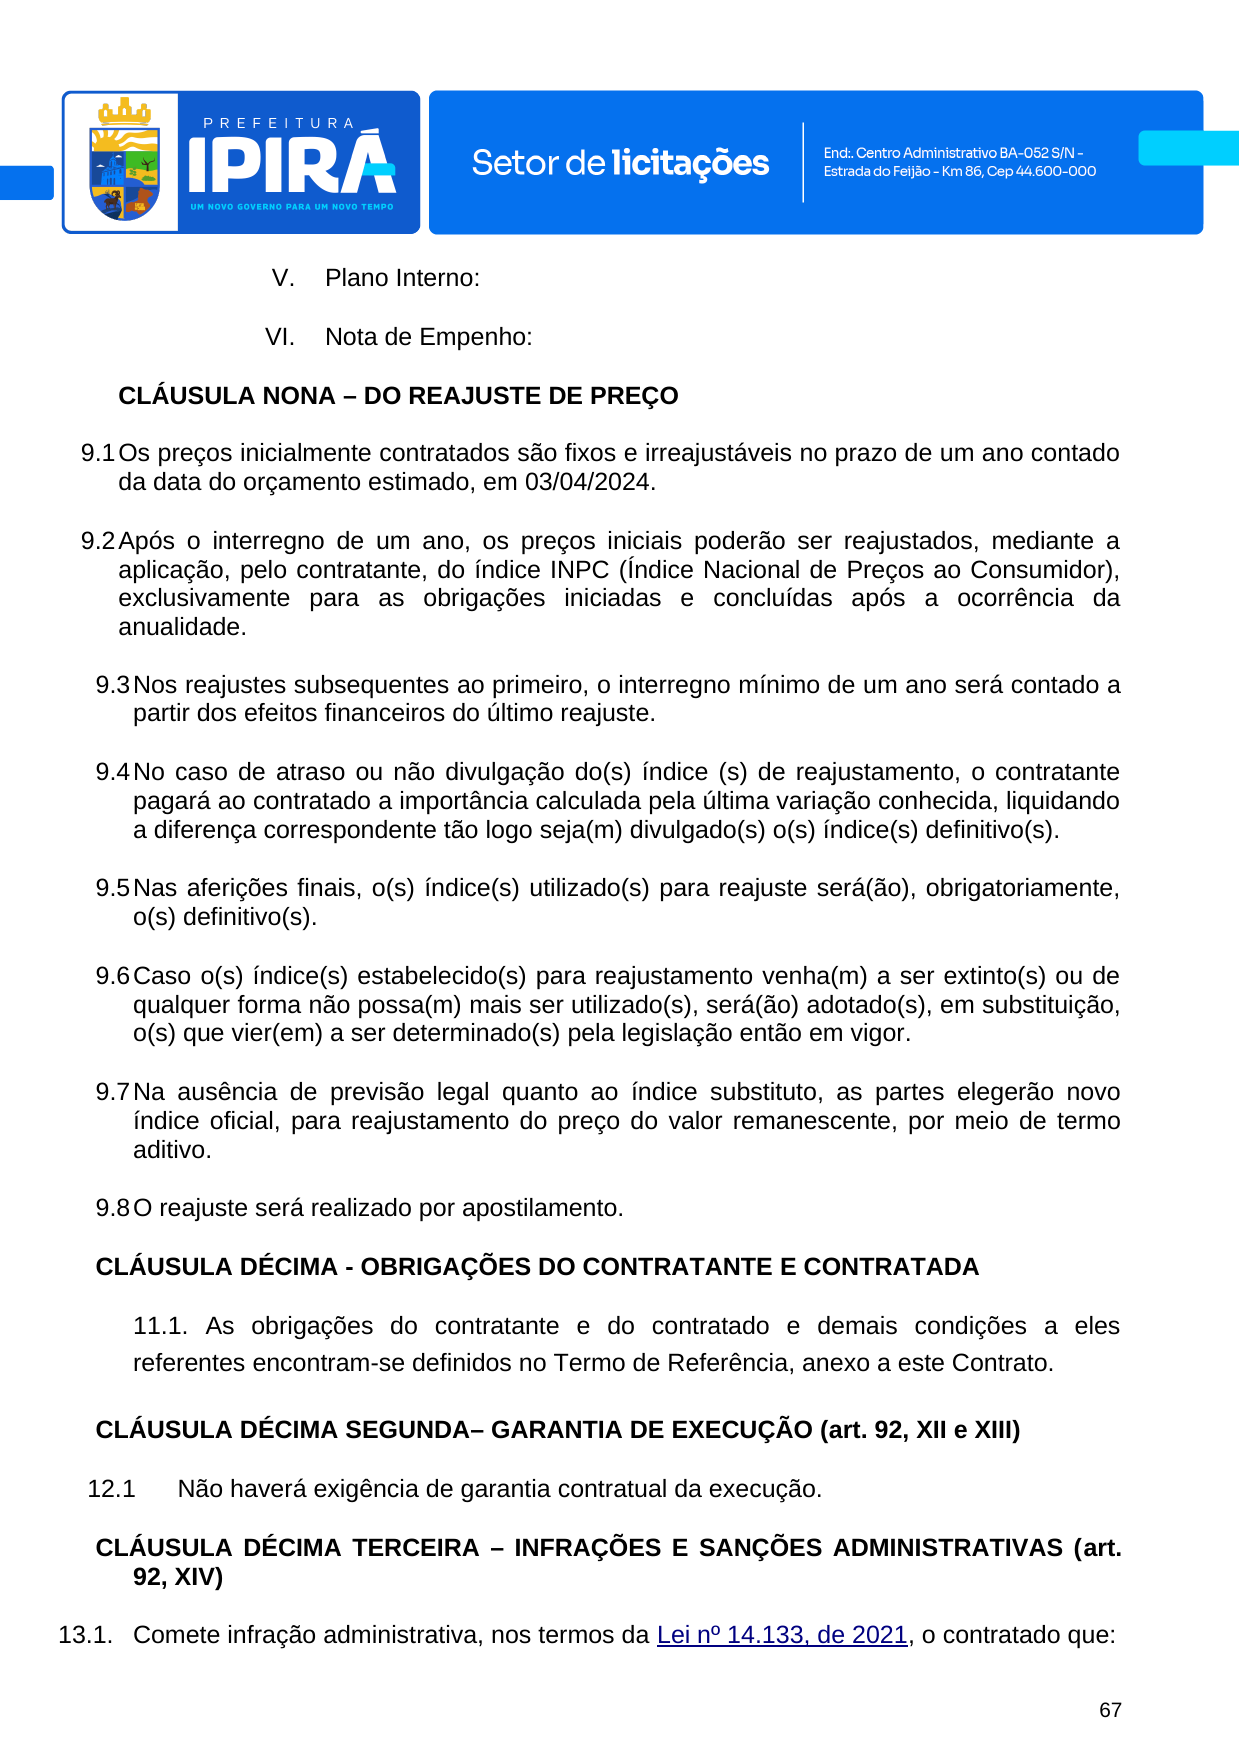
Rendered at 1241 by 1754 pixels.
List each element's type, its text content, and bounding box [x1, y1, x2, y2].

list Caso o(s) índice(s) estabelecido(s) para reajustamento venha(m) a ser extinto(s) ou de qualquer forma não possa(m) mais ser utilizado(s), será(ão) adotado(s), em substituição, o(s) que vier(em) a ser determinado(s) pela legislação então em vigor. [95, 961, 1122, 1047]
text CLÁUSULA NONA – DO REAJUSTE DE PREÇO [118, 381, 1122, 410]
text CLÁUSULA DÉCIMA - OBRIGAÇÕES DO CONTRATANTE E CONTRATADA [95, 1252, 1122, 1281]
text 11.1. As obrigações do contratante e do contratado e demais condições a eles referentes encontram-se definidos no Termo de Referência, anexo a este Contrato. [133, 1311, 1122, 1377]
list Nas aferições finais, o(s) índice(s) utilizado(s) para reajuste será(ão), obrigatoriamente, o(s) definitivo(s). [95, 873, 1122, 931]
list Não haverá exigência de garantia contratual da execução. [87, 1474, 1122, 1503]
list Comete infração administrativa, nos termos da Lei nº 14.133, de 2021, o contratado que: [58, 1621, 1122, 1649]
list No caso de atraso ou não divulgação do(s) índice (s) de reajustamento, o contratante pagará ao contratado a importância calculada pela última variação conhecida, liquidando a diferença correspondente tão logo seja(m) divulgado(s) o(s) índice(s) definitivo(s). [95, 757, 1122, 843]
list Após o interregno de um ano, os preços iniciais poderão ser reajustados, mediante a aplicação, pelo contratante, do índice INPC (Índice Nacional de Preços ao Consumidor), exclusivamente para as obrigações iniciadas e concluídas após a ocorrência da anualidade. [81, 526, 1122, 641]
list Nota de Empenho: [177, 322, 1122, 351]
text CLÁUSULA DÉCIMA TERCEIRA – INFRAÇÕES E SANÇÕES ADMINISTRATIVAS (art. 92, XIV) [95, 1533, 1122, 1591]
list Plano Interno: [177, 238, 1122, 292]
list Os preços inicialmente contratados são fixos e irreajustáveis no prazo de um ano contado da data do orçamento estimado, em 03/04/2024. [81, 438, 1122, 496]
list Na ausência de previsão legal quanto ao índice substituto, as partes elegerão novo índice oficial, para reajustamento do preço do valor remanescente, por meio de termo aditivo. [95, 1077, 1122, 1163]
list O reajuste será realizado por apostilamento. [95, 1193, 1122, 1222]
text CLÁUSULA DÉCIMA SEGUNDA– GARANTIA DE EXECUÇÃO (art. 92, XII e XIII) [95, 1416, 1122, 1444]
list Nos reajustes subsequentes ao primeiro, o interregno mínimo de um ano será contado a partir dos efeitos financeiros do último reajuste. [95, 670, 1122, 727]
picture [0, 86, 1238, 238]
